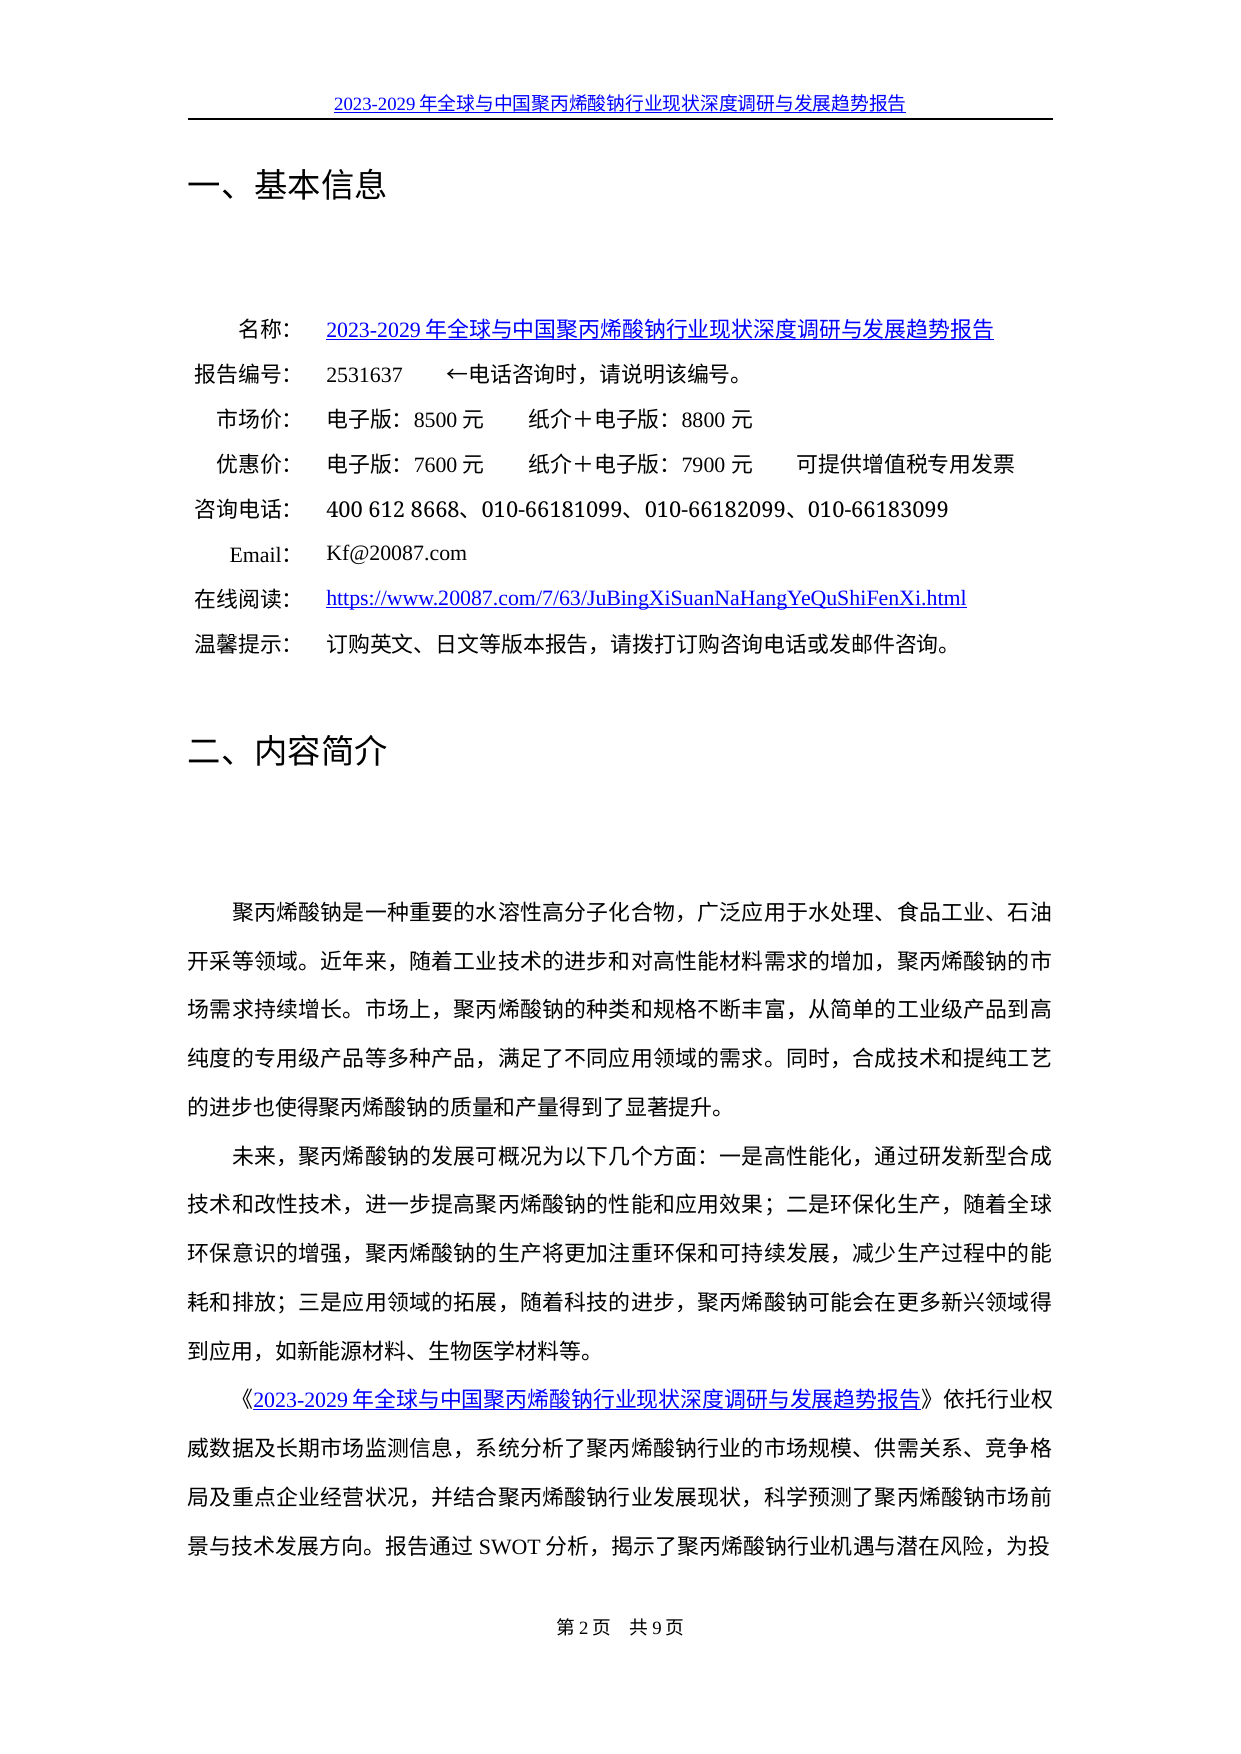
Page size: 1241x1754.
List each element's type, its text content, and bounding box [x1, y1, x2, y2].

table_cell 电子版：8500 元 纸介＋电子版：8800 元 [315, 402, 1073, 447]
table_cell Kf@20087.com [315, 537, 1073, 582]
table_cell 电子版：7600 元 纸介＋电子版：7900 元 可提供增值税专用发票 [315, 447, 1073, 492]
table_header 2023-2029年全球与中国聚丙烯酸钠行业现状深度调研与发展趋势报告 [315, 312, 1073, 357]
title 二、内容简介 [187, 717, 1053, 782]
table_cell [315, 582, 1073, 627]
table_cell 报告编号： [167, 357, 315, 402]
table_cell Email： [167, 537, 315, 582]
table_cell 温馨提示： [167, 627, 315, 672]
table_cell 订购英文、日文等版本报告，请拨打订购咨询电话或发邮件咨询。 [315, 627, 1073, 672]
table_cell 咨询电话： [167, 492, 315, 537]
table_cell 优惠价： [167, 447, 315, 492]
title 一、基本信息 [187, 150, 1053, 215]
table_cell 市场价： [167, 402, 315, 447]
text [187, 894, 1053, 1561]
table_cell 2531637 ←电话咨询时，请说明该编号。 [315, 357, 1073, 402]
table_header 名称： [167, 312, 315, 357]
table_cell 在线阅读： [167, 582, 315, 627]
table_cell 400 612 8668、010-66181099、010-66182099、010-66183099 [315, 492, 1073, 537]
